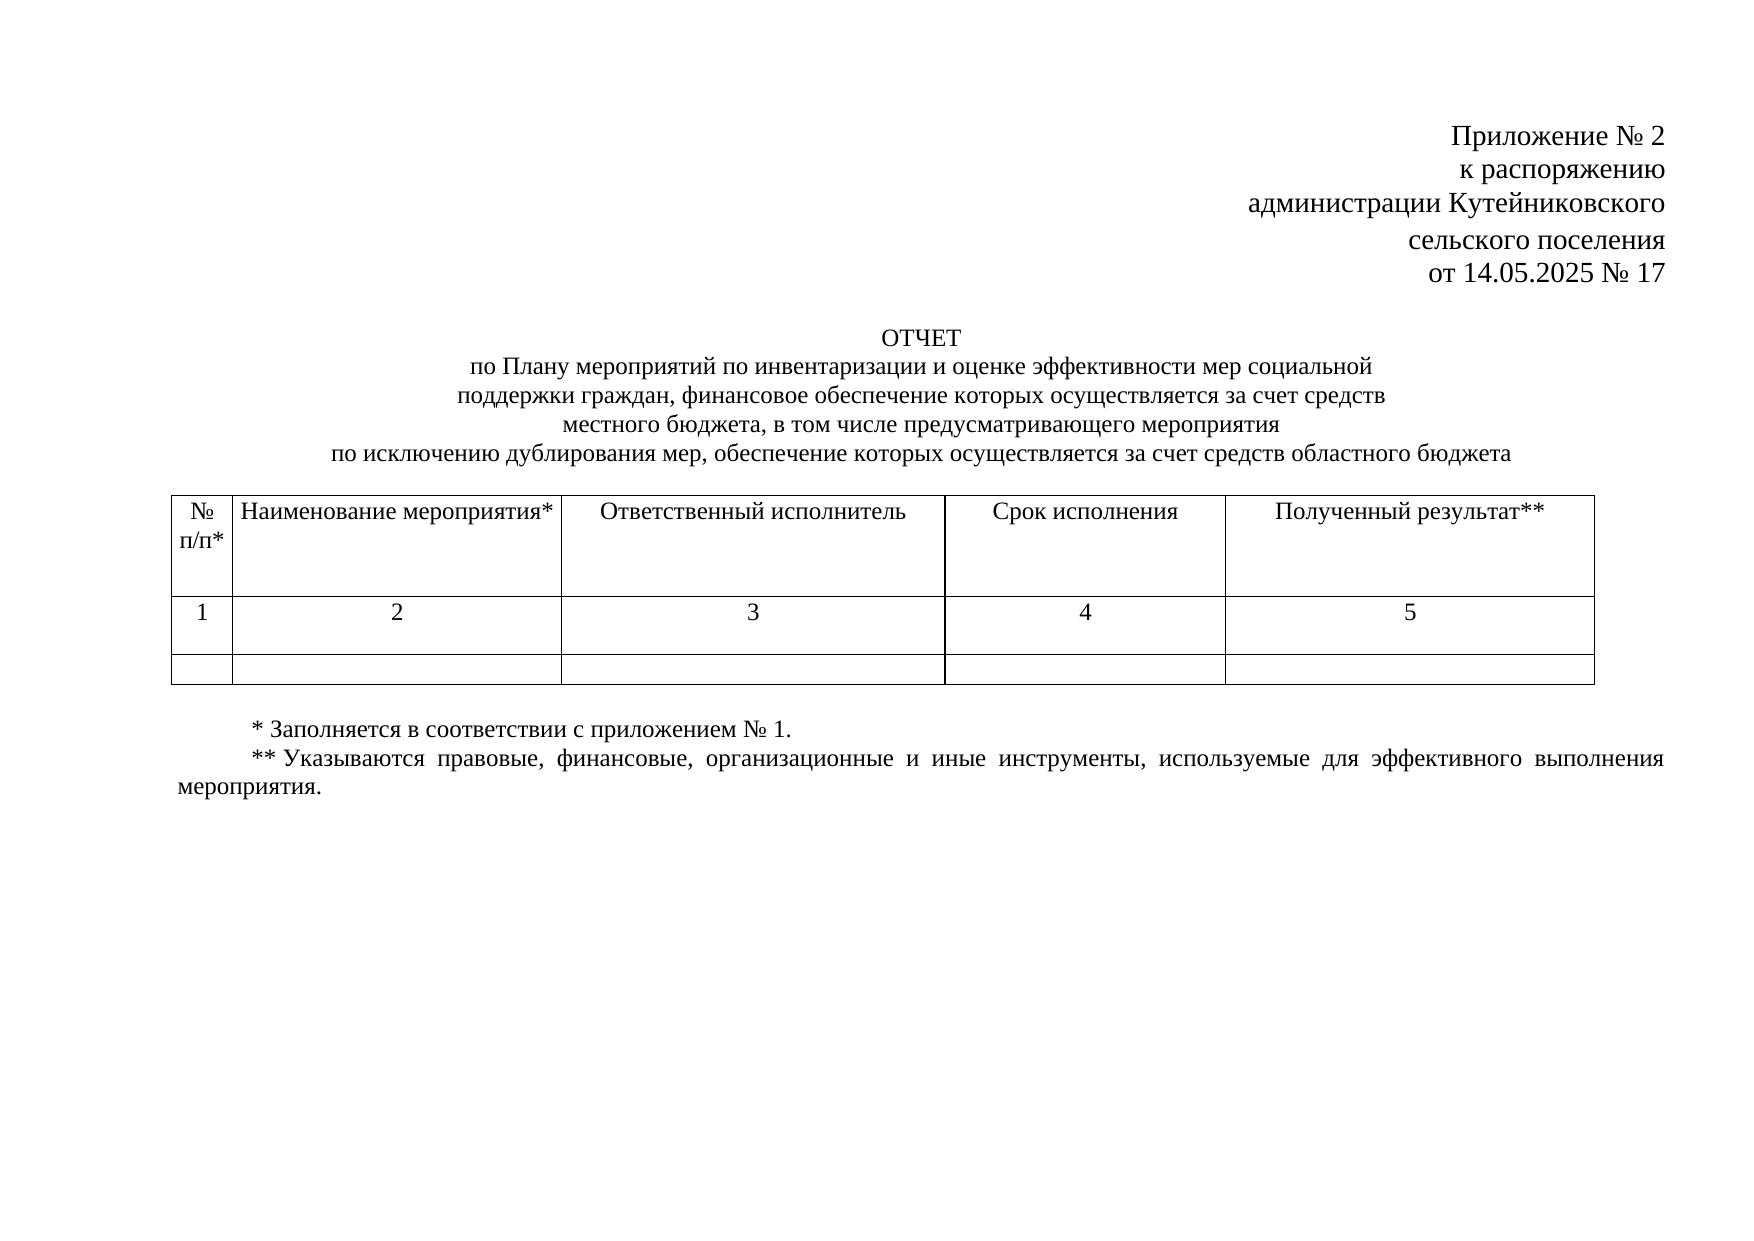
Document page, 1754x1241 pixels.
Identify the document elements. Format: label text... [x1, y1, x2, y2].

text ** Указываются правовые, финансовые, организационные и иные инструменты, используемые для эффективного выполнения мероприятия. [177, 743, 1665, 800]
table_header Наименование мероприятия* [233, 496, 561, 596]
table_cell [172, 655, 232, 684]
text ОТЧЕТ [177, 323, 1665, 351]
text к распоряжению [177, 152, 1665, 185]
table_header Срок исполнения [946, 496, 1225, 596]
text * Заполняется в соответствии с приложением № 1. [177, 714, 1665, 743]
text местного бюджета, в том числе предусматривающего мероприятия [177, 409, 1665, 438]
table_cell 4 [946, 597, 1225, 654]
table_header Полученный результат** [1226, 496, 1594, 596]
table_cell 3 [562, 597, 944, 654]
table_header Ответственный исполнитель [562, 496, 944, 596]
table_cell [946, 655, 1225, 684]
table_cell 1 [172, 597, 232, 654]
text сельского поселения [177, 222, 1665, 256]
text администрации Кутейниковского [758, 185, 1665, 219]
table_cell 5 [1226, 597, 1594, 654]
text Приложение № 2 [177, 118, 1665, 152]
text по исключению дублирования мер, обеспечение которых осуществляется за счет средств областного бюджета [177, 438, 1665, 466]
table_cell [562, 655, 944, 684]
text от 14.05.2025 № 17 [177, 256, 1665, 289]
table_cell [233, 655, 561, 684]
table_header № п/п* [172, 496, 232, 596]
table_cell 2 [233, 597, 561, 654]
table_cell [1226, 655, 1594, 684]
text поддержки граждан, финансовое обеспечение которых осуществляется за счет средств [177, 380, 1665, 409]
text по Плану мероприятий по инвентаризации и оценке эффективности мер социальной [177, 351, 1665, 380]
